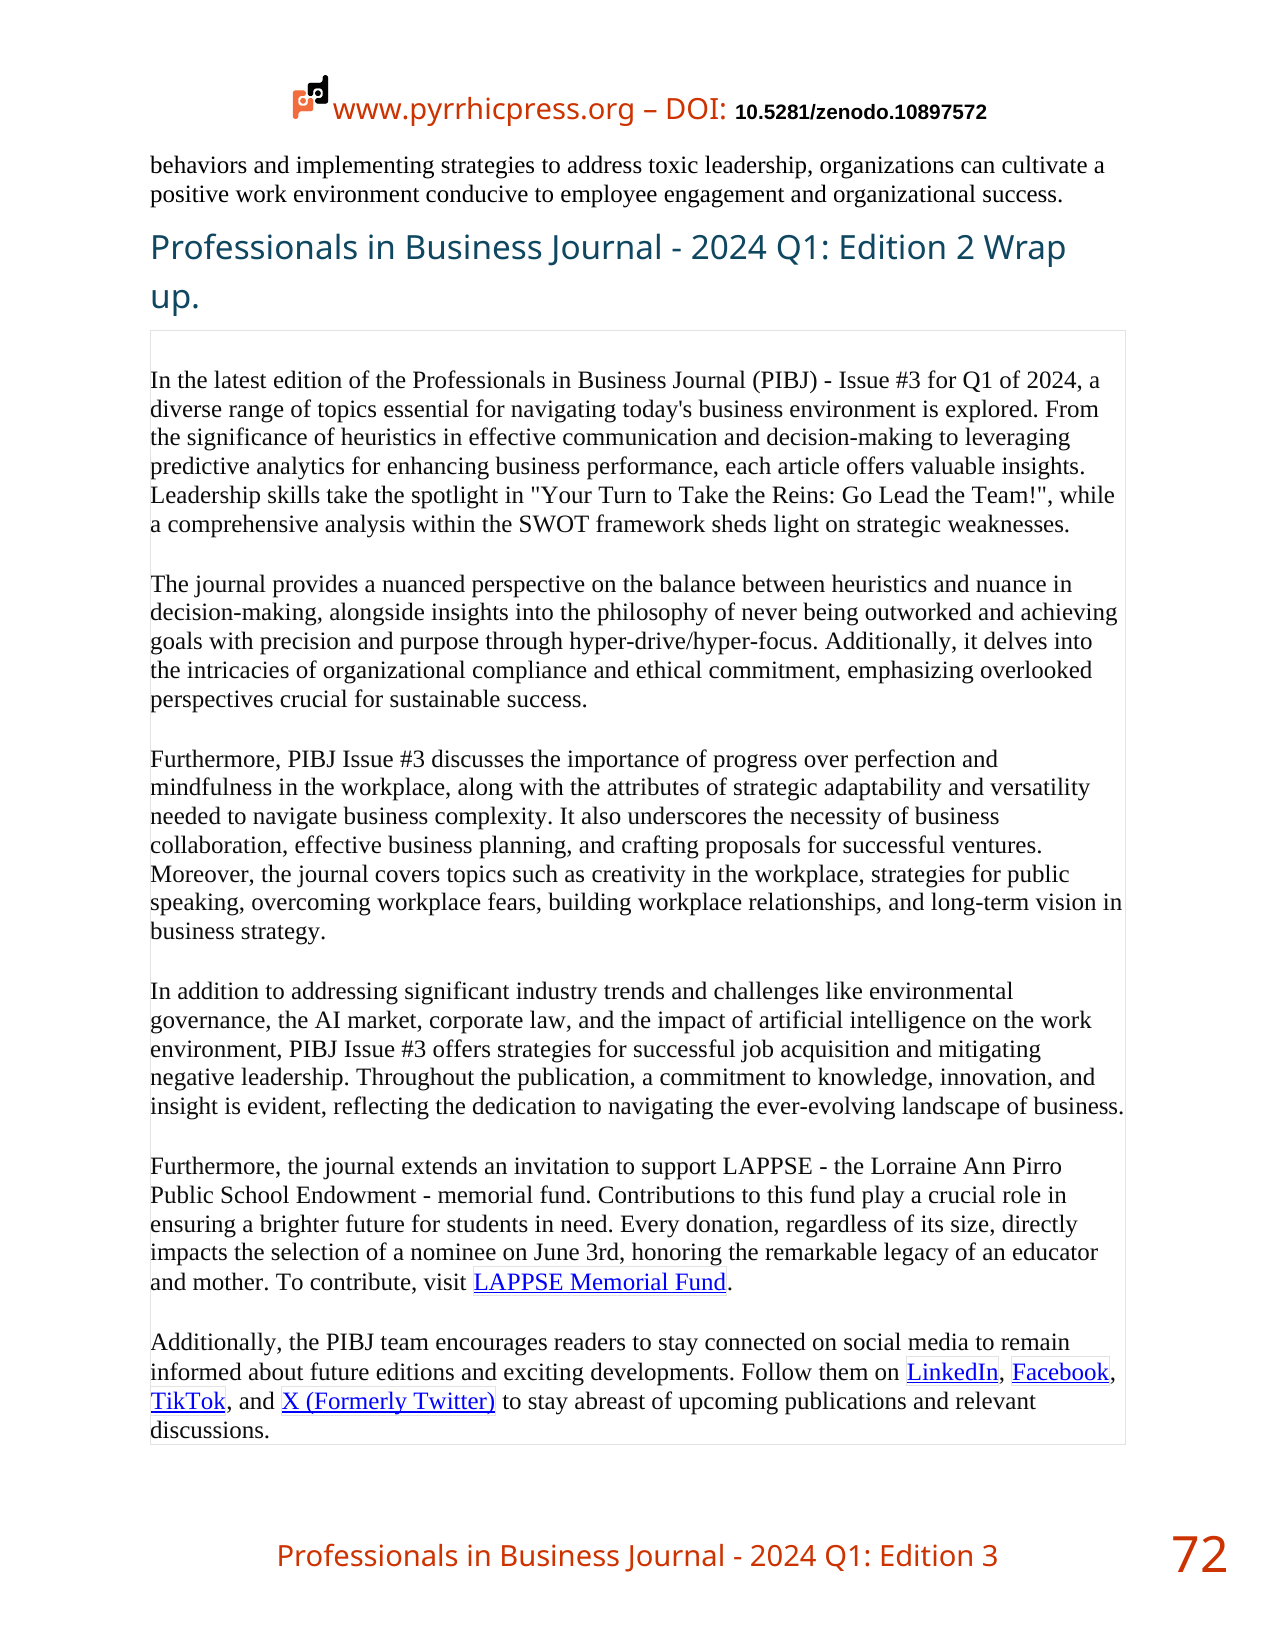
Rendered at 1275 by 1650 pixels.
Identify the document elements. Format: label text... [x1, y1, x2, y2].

text In addition to addressing significant industry trends and challenges like environmental governance, the AI market, corporate law, and the impact of artificial intelligence on the work environment, PIBJ Issue #3 offers strategies for successful job acquisition and mitigating negative leadership. Throughout the publication, a commitment to knowledge, innovation, and insight is evident, reflecting the dedication to navigating the ever-evolving landscape of business. [151, 976, 1125, 1120]
text Additionally, the PIBJ team encourages readers to stay connected on social media to remain informed about future editions and exciting developments. Follow them on LinkedIn, Facebook, TikTok, and X (Formerly Twitter) to stay abreast of upcoming publications and relevant discussions. [151, 1327, 1125, 1444]
text Furthermore, PIBJ Issue #3 discusses the importance of progress over perfection and mindfulness in the workplace, along with the attributes of strategic adaptability and versatility needed to navigate business complexity. It also underscores the necessity of business collaboration, effective business planning, and crafting proposals for successful ventures. Moreover, the journal covers topics such as creativity in the workplace, strategies for public speaking, overcoming workplace fears, building workplace relationships, and long-term vision in business strategy. [151, 743, 1125, 945]
picture [288, 75, 333, 120]
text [150, 150, 1125, 207]
text The journal provides a nuanced perspective on the balance between heuristics and nuance in decision-making, alongside insights into the philosophy of never being outworked and achieving goals with precision and purpose through hyper-drive/hyper-focus. Additionally, it delves into the intricacies of organizational compliance and ethical commitment, emphasizing overlooked perspectives crucial for sustainable success. [151, 568, 1125, 712]
subtitle Professionals in Business Journal - 2024 Q1: Edition 2 Wrap up. [150, 224, 1125, 318]
text In the latest edition of the Professionals in Business Journal (PIBJ) - Issue #3 for Q1 of 2024, a diverse range of topics essential for navigating today's business environment is explored. From the significance of heuristics in effective communication and decision-making to leveraging predictive analytics for enhancing business performance, each article offers valuable insights. Leadership skills take the spotlight in "Your Turn to Take the Reins: Go Lead the Team!", while a comprehensive analysis within the SWOT framework sheds light on strategic weaknesses. [151, 331, 1125, 537]
text Furthermore, the journal extends an invitation to support LAPPSE - the Lorraine Ann Pirro Public School Endowment - memorial fund. Contributions to this fund play a crucial role in ensuring a brighter future for students in need. Every donation, regardless of its size, directly impacts the selection of a nominee on June 3rd, honoring the remarkable legacy of an educator and mother. To contribute, visit LAPPSE Memorial Fund. [151, 1151, 1125, 1296]
